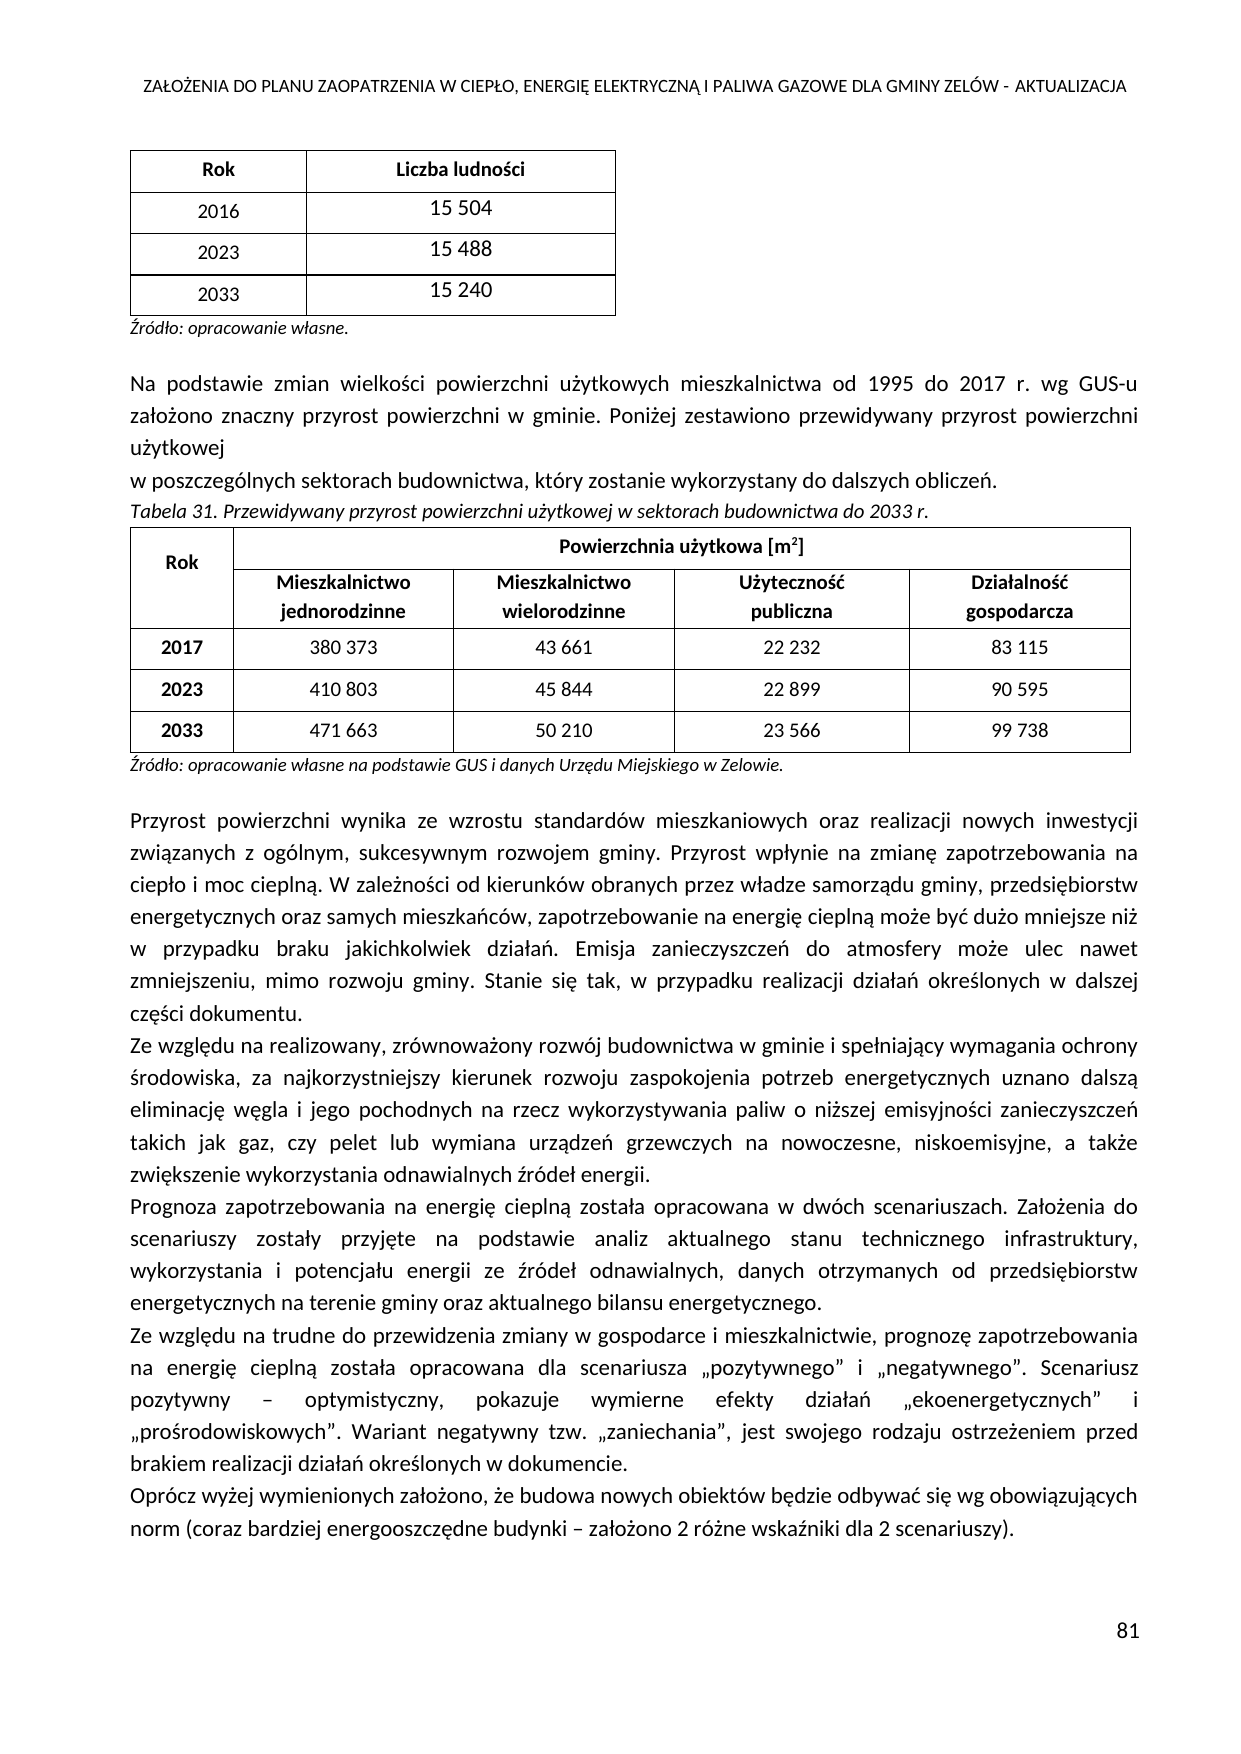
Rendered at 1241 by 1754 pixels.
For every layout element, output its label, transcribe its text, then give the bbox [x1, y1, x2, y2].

text Ze względu na realizowany, zrównoważony rozwój budownictwa w gminie i spełniający wymagania ochrony środowiska, za najkorzystniejszy kierunek rozwoju zaspokojenia potrzeb energetycznych uznano dalszą eliminację węgla i jego pochodnych na rzecz wykorzystywania paliw o niższej emisyjności zanieczyszczeń takich jak gaz, czy pelet lub wymiana urządzeń grzewczych na nowoczesne, niskoemisyjne, a także zwiększenie wykorzystania odnawialnych źródeł energii. [130, 1031, 1140, 1188]
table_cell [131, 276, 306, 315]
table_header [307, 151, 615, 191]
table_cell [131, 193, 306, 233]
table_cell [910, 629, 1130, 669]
text Źródło: opracowanie własne. [130, 316, 1140, 339]
text Oprócz wyżej wymienionych założono, że budowa nowych obiektów będzie odbywać się wg obowiązujących norm (coraz bardziej energooszczędne budynki – założono 2 różne wskaźniki dla 2 scenariuszy). [130, 1482, 1140, 1542]
text Przyrost powierzchni wynika ze wzrostu standardów mieszkaniowych oraz realizacji nowych inwestycji związanych z ogólnym, sukcesywnym rozwojem gminy. Przyrost wpłynie na zmianę zapotrzebowania na ciepło i moc cieplną. W zależności od kierunków obranych przez władze samorządu gminy, przedsiębiorstw energetycznych oraz samych mieszkańców, zapotrzebowanie na energię cieplną może być dużo mniejsze niż w przypadku braku jakichkolwiek działań. Emisja zanieczyszczeń do atmosfery może ulec nawet zmniejszeniu, mimo rozwoju gminy. Stanie się tak, w przypadku realizacji działań określonych w dalszej części dokumentu. [130, 806, 1140, 1027]
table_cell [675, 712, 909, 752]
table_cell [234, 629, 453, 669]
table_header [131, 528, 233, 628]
text Źródło: opracowanie własne na podstawie GUS i danych Urzędu Miejskiego w Zelowie. [130, 753, 1140, 776]
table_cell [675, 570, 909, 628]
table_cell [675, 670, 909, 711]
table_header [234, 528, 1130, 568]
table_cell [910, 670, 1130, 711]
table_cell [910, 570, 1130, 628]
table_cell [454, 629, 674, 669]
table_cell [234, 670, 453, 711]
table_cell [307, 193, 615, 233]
text Prognoza zapotrzebowania na energię cieplną została opracowana w dwóch scenariuszach. Założenia do scenariuszy zostały przyjęte na podstawie analiz aktualnego stanu technicznego infrastruktury, wykorzystania i potencjału energii ze źródeł odnawialnych, danych otrzymanych od przedsiębiorstw energetycznych na terenie gminy oraz aktualnego bilansu energetycznego. [130, 1192, 1140, 1317]
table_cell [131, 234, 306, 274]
text Ze względu na trudne do przewidzenia zmiany w gospodarce i mieszkalnictwie, prognozę zapotrzebowania na energię cieplną została opracowana dla scenariusza „pozytywnego” i „negatywnego”. Scenariusz pozytywny – optymistyczny, pokazuje wymierne efekty działań „ekoenergetycznych” i „prośrodowiskowych”. Wariant negatywny tzw. „zaniechania”, jest swojego rodzaju ostrzeżeniem przed brakiem realizacji działań określonych w dokumencie. [130, 1321, 1140, 1477]
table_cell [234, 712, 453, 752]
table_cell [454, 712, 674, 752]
text Na podstawie zmian wielkości powierzchni użytkowych mieszkalnictwa od 1995 do 2017 r. wg GUS-u założono znaczny przyrost powierzchni w gminie. Poniżej zestawiono przewidywany przyrost powierzchni użytkowej w poszczególnych sektorach budownictwa, który zostanie wykorzystany do dalszych obliczeń. [130, 369, 1140, 494]
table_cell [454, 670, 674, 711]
text Tabela 31. Przewidywany przyrost powierzchni użytkowej w sektorach budownictwa do 2033 r. [130, 498, 1140, 523]
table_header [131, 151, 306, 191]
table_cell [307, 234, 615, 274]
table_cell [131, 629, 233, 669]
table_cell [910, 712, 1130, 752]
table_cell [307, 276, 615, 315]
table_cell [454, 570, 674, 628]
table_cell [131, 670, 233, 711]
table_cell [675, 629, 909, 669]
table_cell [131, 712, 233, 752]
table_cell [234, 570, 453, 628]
